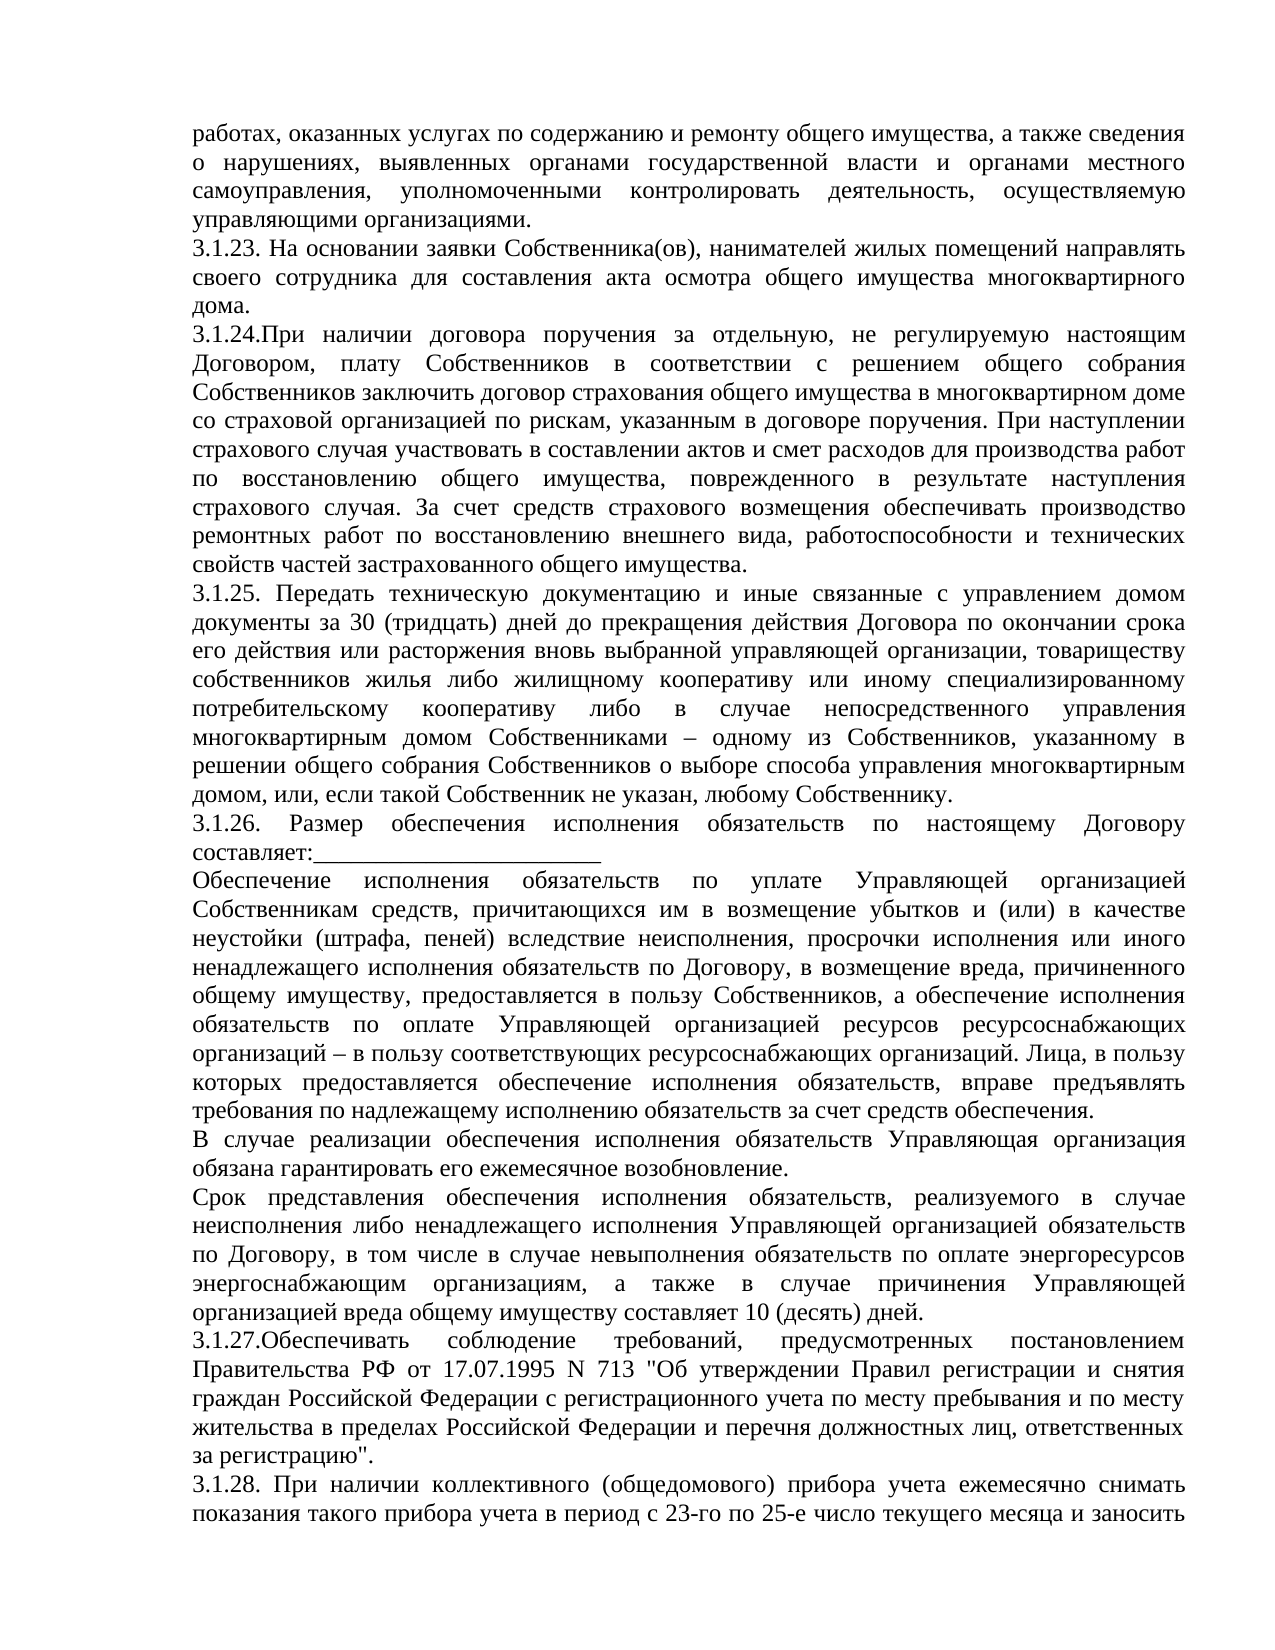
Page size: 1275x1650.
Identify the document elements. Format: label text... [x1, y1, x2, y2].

text 3.1.26. Размер обеспечения исполнения обязательств по настоящему Договору составляет:_______________________ [192, 808, 1186, 866]
text 3.1.24.При наличии договора поручения за отдельную, не регулируемую настоящим Договором, плату Собственников в соответствии с решением общего собрания Собственников заключить договор страхования общего имущества в многоквартирном доме со страховой организацией по рискам, указанным в договоре поручения. При наступлении страхового случая участвовать в составлении актов и смет расходов для производства работ по восстановлению общего имущества, поврежденного в результате наступления страхового случая. За счет средств страхового возмещения обеспечивать производство ремонтных работ по восстановлению внешнего вида, работоспособности и технических свойств частей застрахованного общего имущества. [192, 319, 1186, 578]
text 3.1.23. На основании заявки Собственника(ов), нанимателей жилых помещений направлять своего сотрудника для составления акта осмотра общего имущества многоквартирного дома. [192, 233, 1186, 319]
text 3.1.27.Обеспечивать соблюдение требований, предусмотренных постановлением Правительства РФ от 17.07.1995 N 713 "Об утверждении Правил регистрации и снятия граждан Российской Федерации с регистрационного учета по месту пребывания и по месту жительства в пределах Российской Федерации и перечня должностных лиц, ответственных за регистрацию". [192, 1326, 1185, 1469]
text В случае реализации обеспечения исполнения обязательств Управляющая организация обязана гарантировать его ежемесячное возобновление. [192, 1124, 1186, 1182]
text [192, 1469, 1186, 1527]
text 3.1.25. Передать техническую документацию и иные связанные с управлением домом документы за 30 (тридцать) дней до прекращения действия Договора по окончании срока его действия или расторжения вновь выбранной управляющей организации, товариществу собственников жилья либо жилищному кооперативу или иному специализированному потребительскому кооперативу либо в случае непосредственного управления многоквартирным домом Собственниками – одному из Собственников, указанному в решении общего собрания Собственников о выборе способа управления многоквартирным домом, или, если такой Собственник не указан, любому Собственнику. [192, 578, 1186, 808]
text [192, 118, 1186, 233]
text Срок представления обеспечения исполнения обязательств, реализуемого в случае неисполнения либо ненадлежащего исполнения Управляющей организацией обязательств по Договору, в том числе в случае невыполнения обязательств по оплате энергоресурсов энергоснабжающим организациям, а также в случае причинения Управляющей организацией вреда общему имуществу составляет 10 (десять) дней. [192, 1182, 1186, 1326]
text Обеспечение исполнения обязательств по уплате Управляющей организацией Собственникам средств, причитающихся им в возмещение убытков и (или) в качестве неустойки (штрафа, пеней) вследствие неисполнения, просрочки исполнения или иного ненадлежащего исполнения обязательств по Договору, в возмещение вреда, причиненного общему имуществу, предоставляется в пользу Собственников, а обеспечение исполнения обязательств по оплате Управляющей организацией ресурсов ресурсоснабжающих организаций – в пользу соответствующих ресурсоснабжающих организаций. Лица, в пользу которых предоставляется обеспечение исполнения обязательств, вправе предъявлять требования по надлежащему исполнению обязательств за счет средств обеспечения. [192, 866, 1186, 1124]
